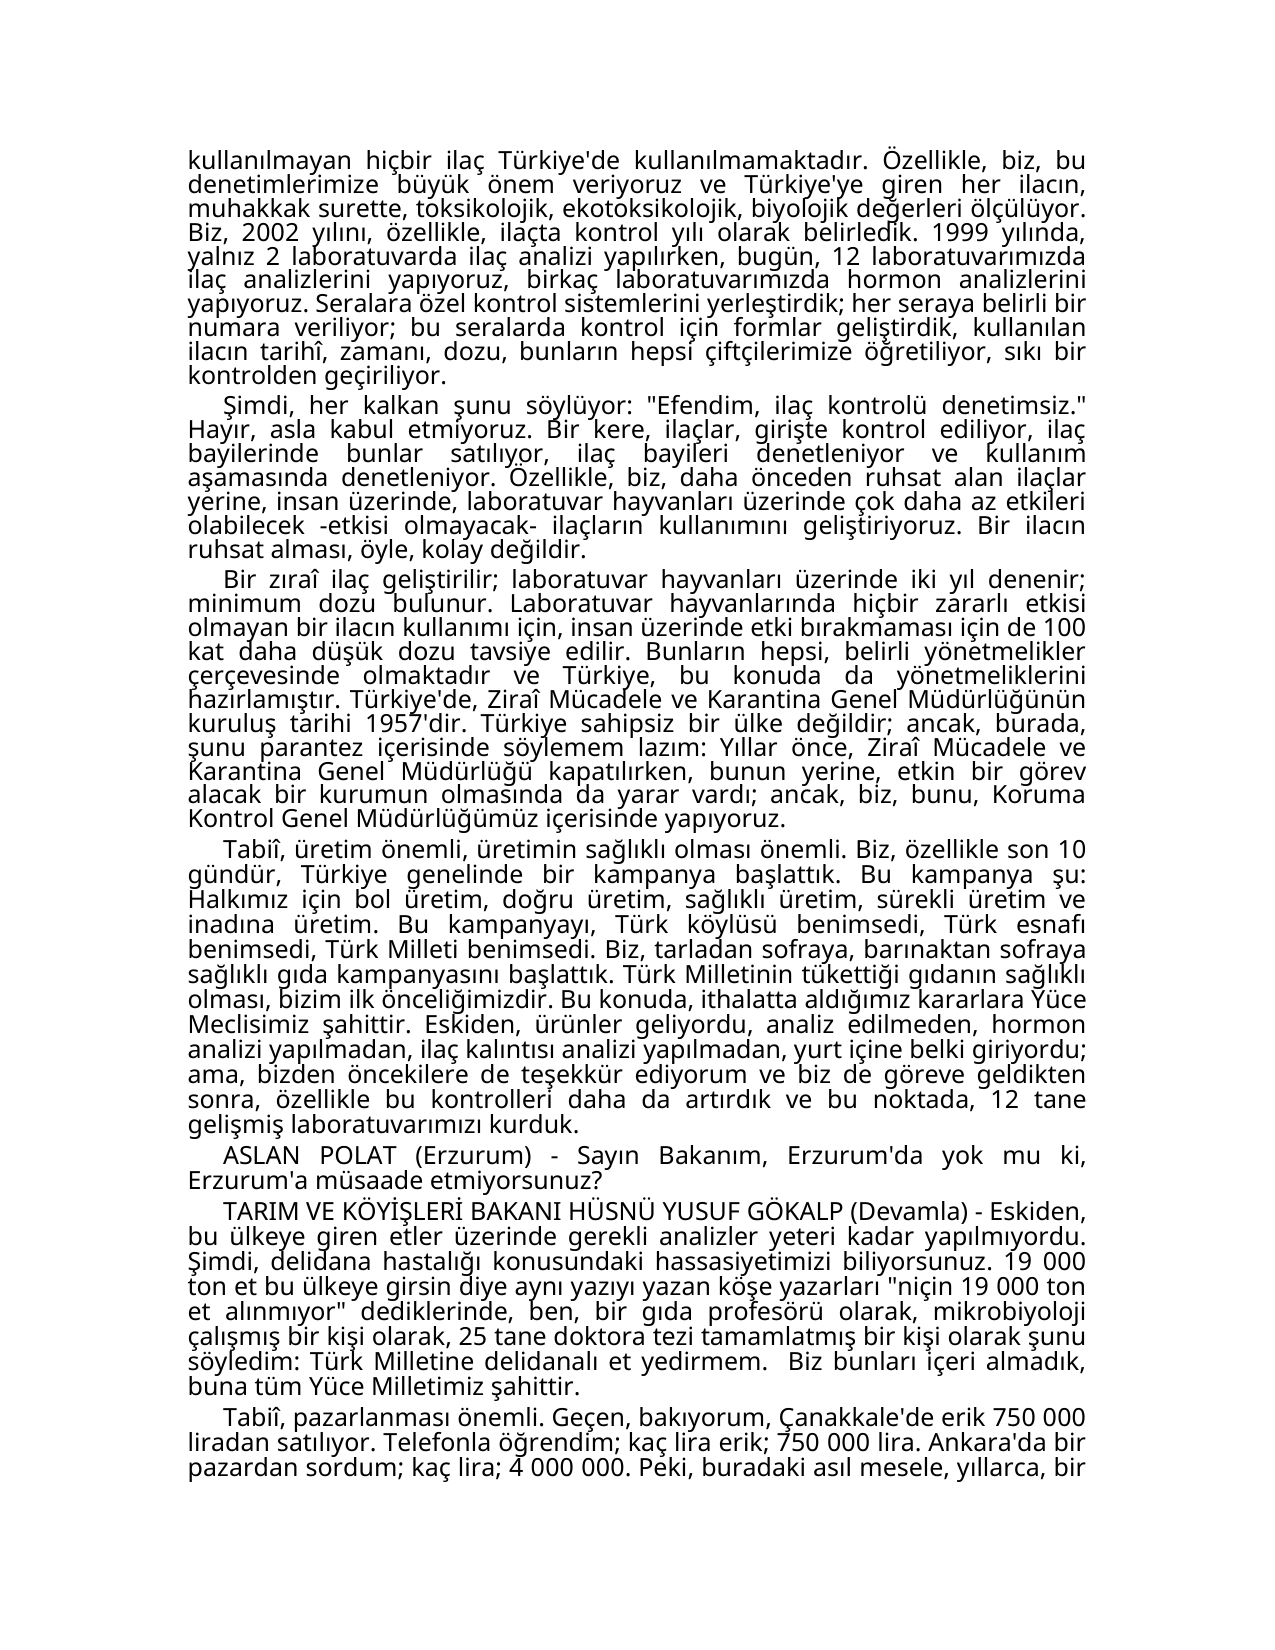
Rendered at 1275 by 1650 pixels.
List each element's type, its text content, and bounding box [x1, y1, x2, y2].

text Şimdi, her kalkan şunu söylüyor: "Efendim, ilaç kontrolü denetimsiz." Hayır, asla kabul etmiyoruz. Bir kere, ilaçlar, girişte kontrol ediliyor, ilaç bayilerinde bunlar satılıyor, ilaç bayileri denetleniyor ve kullanım aşamasında denetleniyor. Özellikle, biz, daha önceden ruhsat alan ilaçlar yerine, insan üzerinde, laboratuvar hayvanları üzerinde çok daha az etkileri olabilecek -etkisi olmayacak- ilaçların kullanımını geliştiriyoruz. Bir ilacın ruhsat alması, öyle, kolay değildir. [187, 396, 1087, 563]
text TARIM VE KÖYİŞLERİ BAKANI HÜSNÜ YUSUF GÖKALP (Devamla) - Eskiden, bu ülkeye giren etler üzerinde gerekli analizler yeteri kadar yapılmıyordu. Şimdi, delidana hastalığı konusundaki hassasiyetimizi biliyorsunuz. 19 000 ton et bu ülkeye girsin diye aynı yazıyı yazan köşe yazarları "niçin 19 000 ton et alınmıyor" dediklerinde, ben, bir gıda profesörü olarak, mikrobiyoloji çalışmış bir kişi olarak, 25 tane doktora tezi tamamlatmış bir kişi olarak şunu söyledim: Türk Milletine delidanalı et yedirmem. Biz bunları içeri almadık, buna tüm Yüce Milletimiz şahittir. [187, 1201, 1087, 1401]
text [187, 150, 1087, 389]
text Tabiî, üretim önemli, üretimin sağlıklı olması önemli. Biz, özellikle son 10 gündür, Türkiye genelinde bir kampanya başlattık. Bu kampanya şu: Halkımız için bol üretim, doğru üretim, sağlıklı üretim, sürekli üretim ve inadına üretim. Bu kampanyayı, Türk köylüsü benimsedi, Türk esnafı benimsedi, Türk Milleti benimsedi. Biz, tarladan sofraya, barınaktan sofraya sağlıklı gıda kampanyasını başlattık. Türk Milletinin tükettiği gıdanın sağlıklı olması, bizim ilk önceliğimizdir. Bu konuda, ithalatta aldığımız kararlara Yüce Meclisimiz şahittir. Eskiden, ürünler geliyordu, analiz edilmeden, hormon analizi yapılmadan, ilaç kalıntısı analizi yapılmadan, yurt içine belki giriyordu; ama, bizden öncekilere de teşekkür ediyorum ve biz de göreve geldikten sonra, özellikle bu kontrolleri daha da artırdık ve bu noktada, 12 tane gelişmiş laboratuvarımızı kurduk. [187, 839, 1087, 1139]
text ASLAN POLAT (Erzurum) - Sayın Bakanım, Erzurum'da yok mu ki, Erzurum'a müsaade etmiyorsunuz? [187, 1144, 1087, 1194]
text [187, 1406, 1087, 1481]
text Bir zıraî ilaç geliştirilir; laboratuvar hayvanları üzerinde iki yıl denenir; minimum dozu bulunur. Laboratuvar hayvanlarında hiçbir zararlı etkisi olmayan bir ilacın kullanımı için, insan üzerinde etki bırakmaması için de 100 kat daha düşük dozu tavsiye edilir. Bunların hepsi, belirli yönetmelikler çerçevesinde olmaktadır ve Türkiye, bu konuda da yönetmeliklerini hazırlamıştır. Türkiye'de, Ziraî Mücadele ve Karantina Genel Müdürlüğünün kuruluş tarihi 1957'dir. Türkiye sahipsiz bir ülke değildir; ancak, burada, şunu parantez içerisinde söylemem lazım: Yıllar önce, Ziraî Mücadele ve Karantina Genel Müdürlüğü kapatılırken, bunun yerine, etkin bir görev alacak bir kurumun olmasında da yarar vardı; ancak, biz, bunu, Koruma Kontrol Genel Müdürlüğümüz içerisinde yapıyoruz. [187, 569, 1087, 833]
